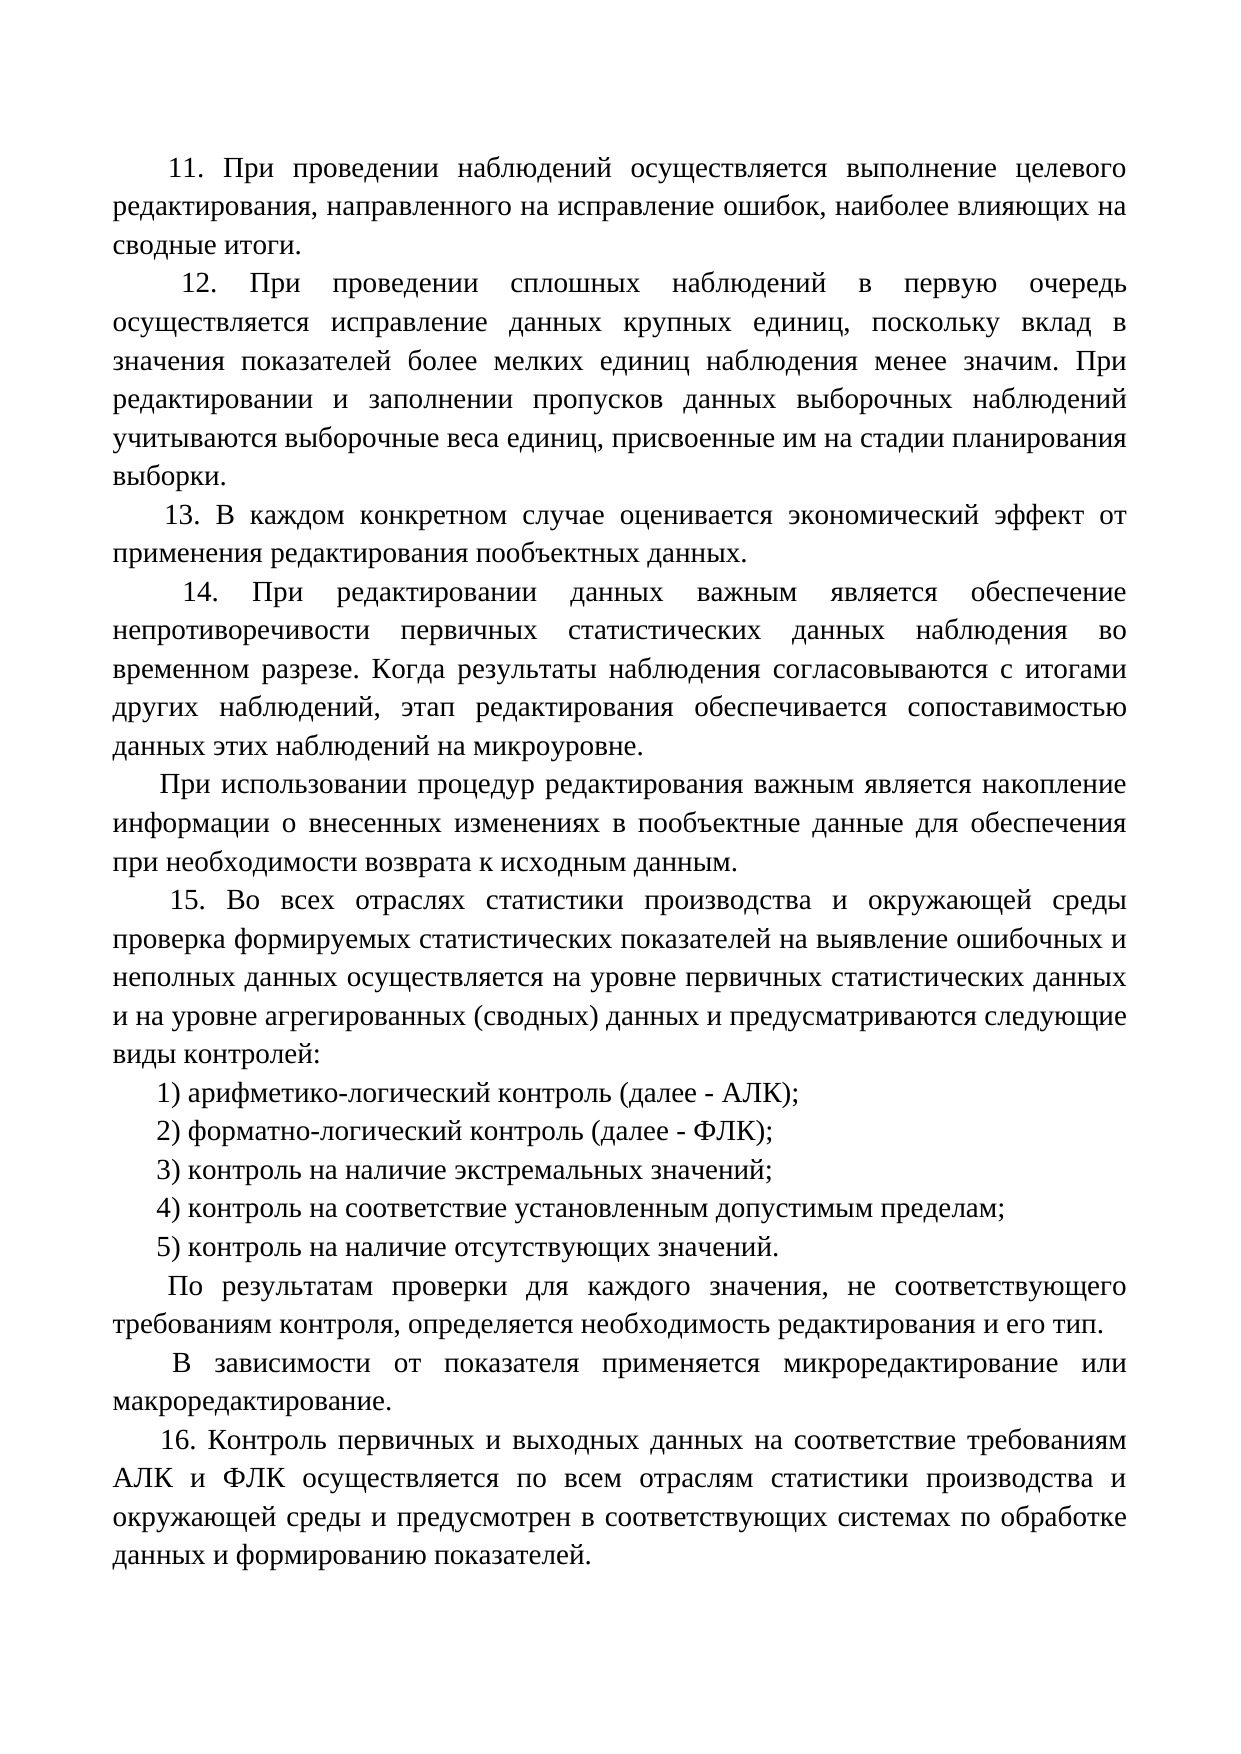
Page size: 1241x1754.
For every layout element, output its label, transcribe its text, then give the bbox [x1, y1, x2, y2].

text 15. Во всех отраслях статистики производства и окружающей среды проверка формируемых статистических показателей на выявление ошибочных и неполных данных осуществляется на уровне первичных статистических данных и на уровне агрегированных (сводных) данных и предусматриваются следующие виды контролей: [112, 882, 1128, 1070]
text 14. При редактировании данных важным является обеспечение непротиворечивости первичных статистических данных наблюдения во временном разрезе. Когда результаты наблюдения согласовываются с итогами других наблюдений, этап редактирования обеспечивается сопоставимостью данных этих наблюдений на микроуровне. [112, 574, 1128, 762]
text По результатам проверки для каждого значения, не соответствующего требованиям контроля, определяется необходимость редактирования и его тип. [112, 1268, 1128, 1340]
text 16. Контроль первичных и выходных данных на соответствие требованиям АЛК и ФЛК осуществляется по всем отраслям статистики производства и окружающей среды и предусмотрен в соответствующих системах по обработке данных и формированию показателей. [112, 1422, 1128, 1571]
text 4) контроль на соответствие установленным допустимым пределам; [112, 1191, 1128, 1224]
text При использовании процедур редактирования важным является накопление информации о внесенных изменениях в пообъектные данные для обеспечения при необходимости возврата к исходным данным. [112, 767, 1128, 877]
text 11. При проведении наблюдений осуществляется выполнение целевого редактирования, направленного на исправление ошибок, наиболее влияющих на сводные итоги. [112, 150, 1128, 261]
text В зависимости от показателя применяется микроредактирование или макроредактирование. [112, 1345, 1128, 1417]
text 2) форматно-логический контроль (далее - ФЛК); [112, 1113, 1128, 1147]
text 3) контроль на наличие экстремальных значений; [112, 1152, 1128, 1186]
text 5) контроль на наличие отсутствующих значений. [112, 1229, 1128, 1263]
text 13. В каждом конкретном случае оценивается экономический эффект от применения редактирования пообъектных данных. [112, 497, 1128, 569]
text 12. При проведении сплошных наблюдений в первую очередь осуществляется исправление данных крупных единиц, поскольку вклад в значения показателей более мелких единиц наблюдения менее значим. При редактировании и заполнении пропусков данных выборочных наблюдений учитываются выборочные веса единиц, присвоенные им на стадии планирования выборки. [112, 266, 1128, 492]
text 1) арифметико-логический контроль (далее - АЛК); [112, 1075, 1128, 1108]
